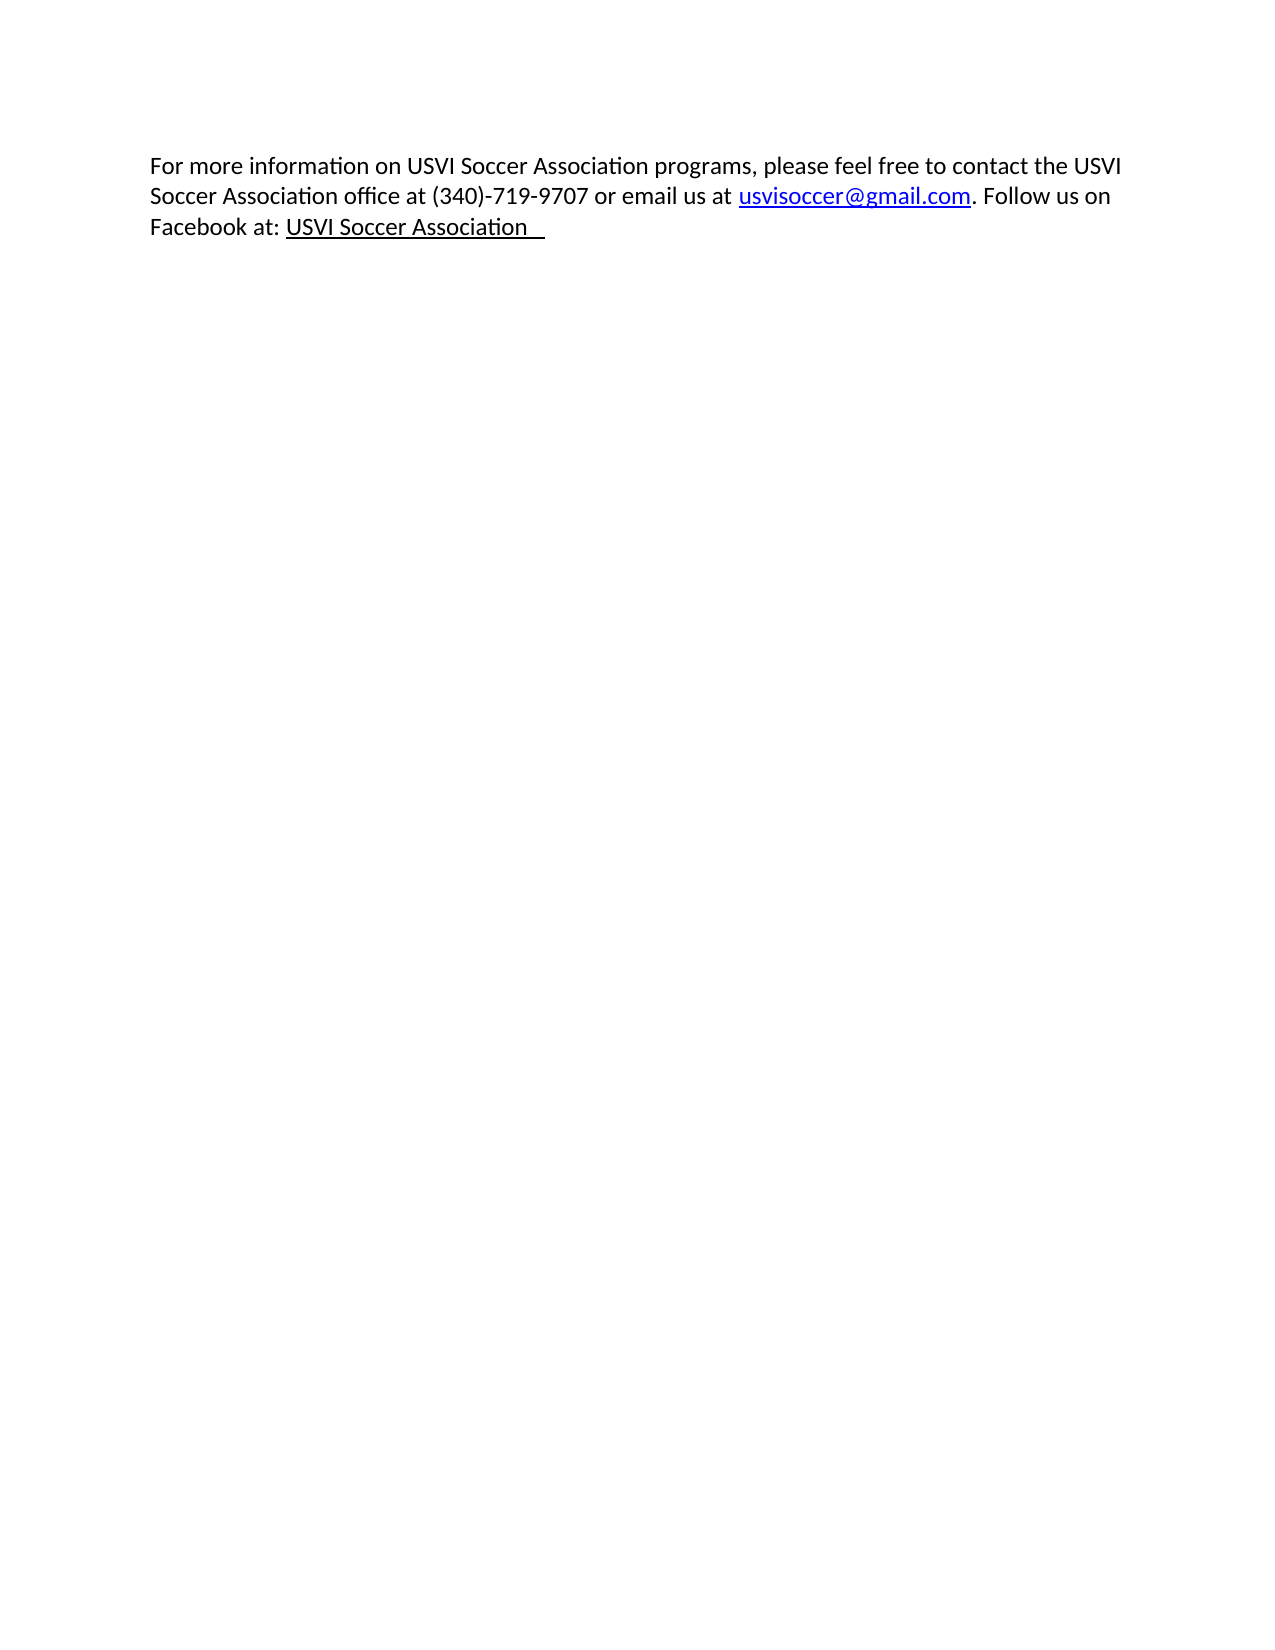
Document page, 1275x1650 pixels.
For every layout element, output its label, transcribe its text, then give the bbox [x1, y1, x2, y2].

text For more information on USVI Soccer Association programs, please feel free to contact the USVI Soccer Association office at (340)-719-9707 or email us at usvisoccer@gmail.com. Follow us on Facebook at: USVI Soccer Association [150, 150, 1125, 242]
